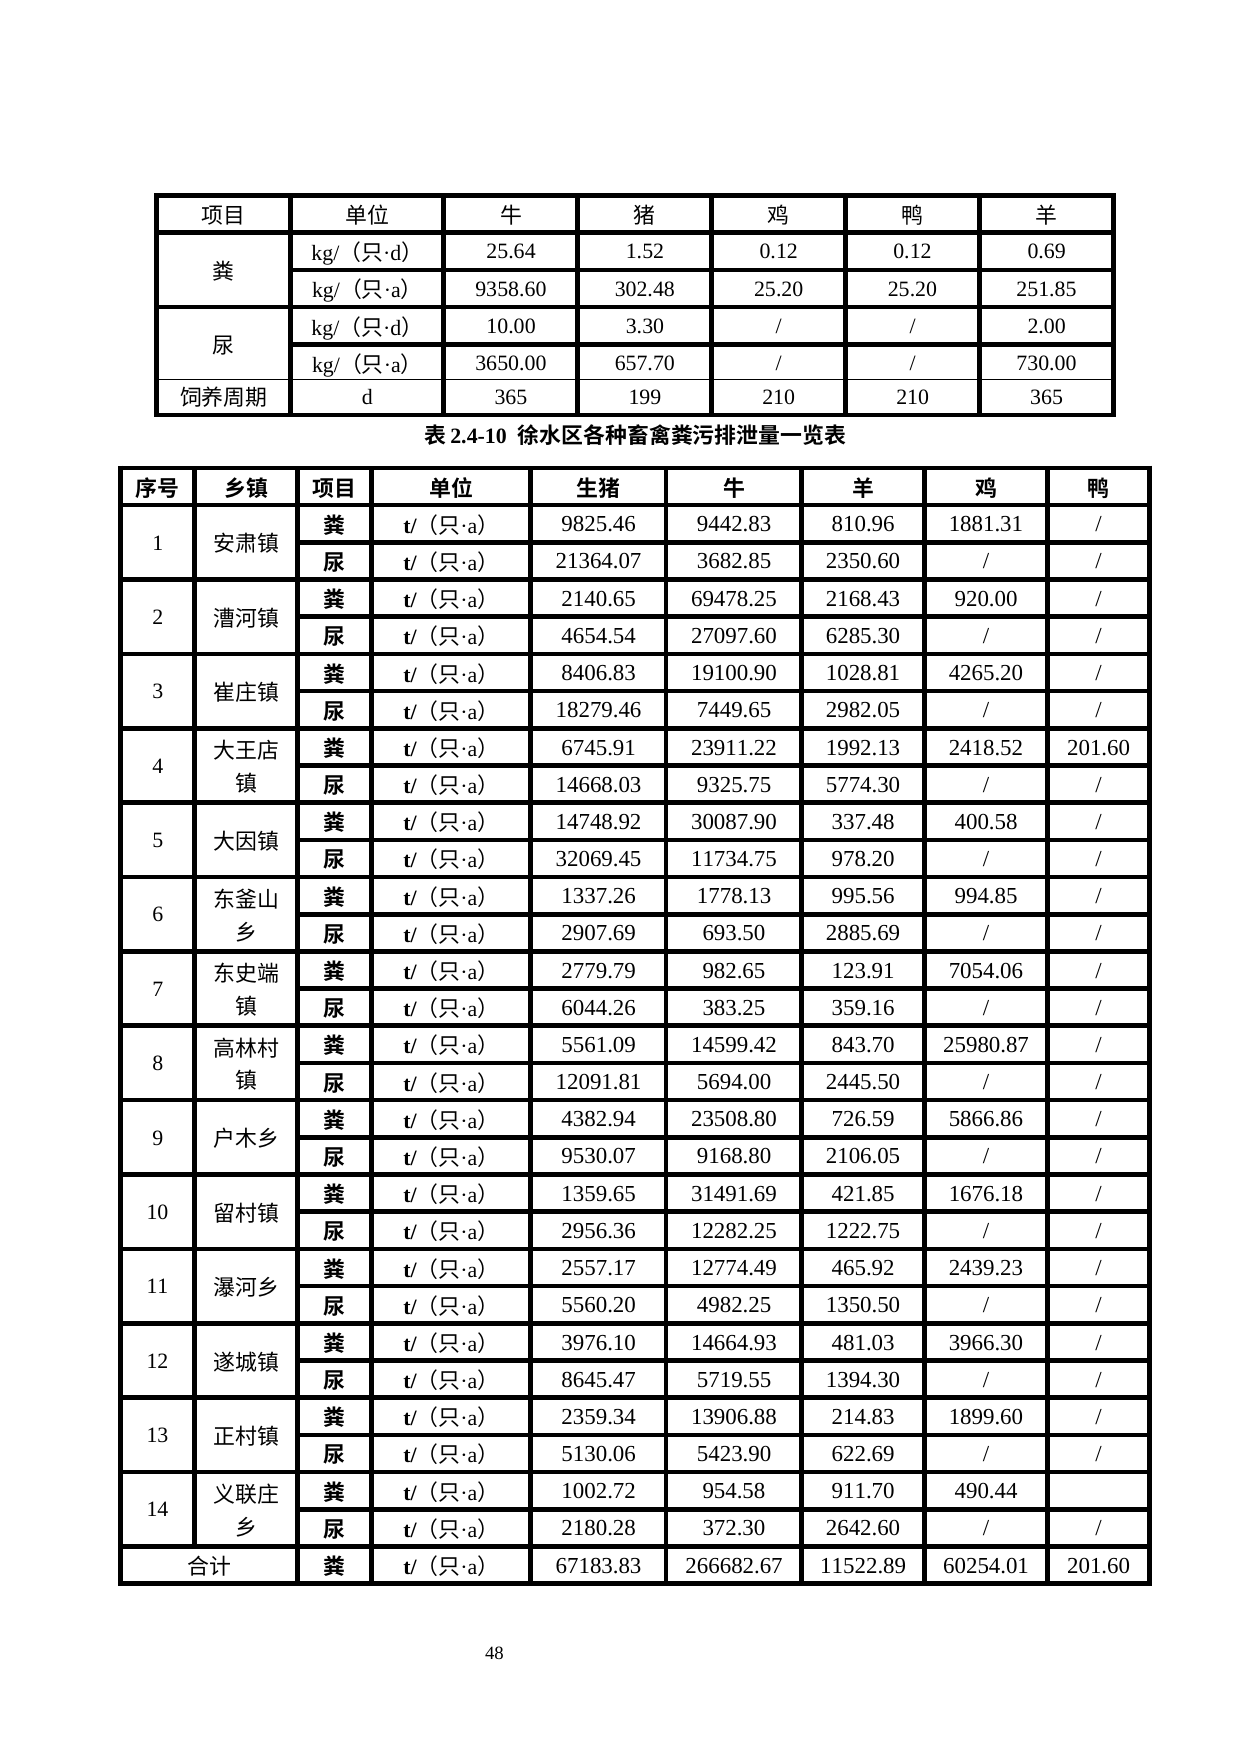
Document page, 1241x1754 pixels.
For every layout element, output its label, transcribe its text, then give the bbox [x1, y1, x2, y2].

table_cell 730.00 [982, 347, 1111, 379]
table_cell 5694.00 [668, 1065, 799, 1098]
table_cell 大因镇 [197, 805, 295, 874]
table_cell / [927, 842, 1045, 874]
table_cell 尿 [300, 1065, 369, 1098]
table_cell 东史端镇 [197, 954, 295, 1023]
table_cell 3976.10 [533, 1326, 664, 1358]
table_header 单位 [374, 470, 528, 503]
table_cell / [1050, 1214, 1147, 1246]
table_cell kg/（只·a） [293, 272, 441, 304]
table_cell 粪 [300, 1474, 369, 1507]
table_cell 9168.80 [668, 1140, 799, 1172]
table_cell / [1050, 693, 1147, 726]
table_cell t/（只·a） [374, 842, 528, 874]
table_cell / [1050, 1065, 1147, 1098]
table_cell 义联庄乡 [197, 1474, 295, 1544]
table_cell / [1050, 1400, 1147, 1432]
table_cell / [1050, 507, 1147, 540]
table_cell 10 [123, 1177, 192, 1246]
text 表2.4-10 徐水区各种畜禽粪污排泄量一览表 [177, 417, 1093, 450]
table_cell 359.16 [804, 991, 922, 1023]
table_cell kg/（只·d） [293, 235, 441, 267]
table_cell 2445.50 [804, 1065, 922, 1098]
table_cell / [1050, 768, 1147, 800]
table_header 羊 [804, 470, 922, 503]
table_cell / [927, 991, 1045, 1023]
table_cell 1028.81 [804, 656, 922, 689]
table_cell 1.52 [580, 235, 709, 267]
table_cell 1899.60 [927, 1400, 1045, 1432]
table_cell t/（只·a） [374, 1437, 528, 1469]
table_header 项目 [300, 470, 369, 503]
table_cell 瀑河乡 [197, 1251, 295, 1321]
table_cell 粪 [300, 879, 369, 912]
table_cell 1359.65 [533, 1177, 664, 1209]
table_cell / [1050, 954, 1147, 986]
table_cell / [1050, 842, 1147, 874]
table_cell 粪 [300, 805, 369, 837]
table_cell / [927, 1140, 1045, 1172]
table_cell 尿 [300, 1437, 369, 1469]
table_cell 12774.49 [668, 1251, 799, 1284]
table_cell / [927, 545, 1045, 577]
table_cell 201.60 [1050, 1549, 1147, 1581]
table_cell 尿 [159, 309, 288, 379]
table_cell kg/（只·d） [293, 309, 441, 342]
table_header 鸭 [1050, 470, 1147, 503]
table_cell 尿 [300, 1140, 369, 1172]
table_cell 25.20 [848, 272, 977, 304]
table_cell 7054.06 [927, 954, 1045, 986]
table_cell 高林村镇 [197, 1028, 295, 1098]
table_cell / [1050, 582, 1147, 614]
table_cell 982.65 [668, 954, 799, 986]
table_cell 12091.81 [533, 1065, 664, 1098]
table_cell t/（只·a） [374, 1140, 528, 1172]
table_cell 11522.89 [804, 1549, 922, 1581]
table_cell 1002.72 [533, 1474, 664, 1507]
table_cell 400.58 [927, 805, 1045, 837]
table_cell / [1050, 1102, 1147, 1135]
table_header 鸭 [848, 198, 977, 230]
table_cell 5866.86 [927, 1102, 1045, 1135]
table_cell 6745.91 [533, 731, 664, 763]
table_cell t/（只·a） [374, 693, 528, 726]
table_cell 465.92 [804, 1251, 922, 1284]
table_cell 69478.25 [668, 582, 799, 614]
table_cell 843.70 [804, 1028, 922, 1061]
table_cell 5774.30 [804, 768, 922, 800]
table_cell 2418.52 [927, 731, 1045, 763]
table_cell 1222.75 [804, 1214, 922, 1246]
table_cell / [1050, 879, 1147, 912]
table_cell 27097.60 [668, 619, 799, 651]
table_cell t/（只·a） [374, 731, 528, 763]
table_cell 994.85 [927, 879, 1045, 912]
table_cell 210 [714, 380, 843, 412]
table_cell 3682.85 [668, 545, 799, 577]
table_header 项目 [159, 198, 288, 230]
table_cell 粪 [300, 1177, 369, 1209]
table_cell t/（只·a） [374, 1474, 528, 1507]
table_cell 3650.00 [446, 347, 575, 379]
table_cell 12 [123, 1326, 192, 1395]
table_cell t/（只·a） [374, 507, 528, 540]
table_cell 9825.46 [533, 507, 664, 540]
table_cell 5560.20 [533, 1288, 664, 1321]
table_cell 粪 [159, 235, 288, 304]
table_cell t/（只·a） [374, 768, 528, 800]
table_cell kg/（只·a） [293, 347, 441, 379]
table_cell / [848, 309, 977, 342]
table_cell / [1050, 1177, 1147, 1209]
table_cell 365 [982, 380, 1111, 412]
table_cell 6044.26 [533, 991, 664, 1023]
table_cell 693.50 [668, 917, 799, 949]
table_cell 尿 [300, 545, 369, 577]
table_cell / [927, 1214, 1045, 1246]
table_cell 67183.83 [533, 1549, 664, 1581]
table_cell 尿 [300, 1512, 369, 1544]
table_cell / [927, 1437, 1045, 1469]
table_cell t/（只·a） [374, 1177, 528, 1209]
table_cell / [1050, 545, 1147, 577]
table_cell 2982.05 [804, 693, 922, 726]
table_cell 粪 [300, 1549, 369, 1581]
table_cell t/（只·a） [374, 656, 528, 689]
table_cell / [1050, 656, 1147, 689]
table_cell 1350.50 [804, 1288, 922, 1321]
table_cell 2106.05 [804, 1140, 922, 1172]
table_cell 337.48 [804, 805, 922, 837]
table_cell 13906.88 [668, 1400, 799, 1432]
table_header 羊 [982, 198, 1111, 230]
table_cell 25980.87 [927, 1028, 1045, 1061]
table_cell t/（只·a） [374, 991, 528, 1023]
table_cell 2885.69 [804, 917, 922, 949]
table_cell / [1050, 1288, 1147, 1321]
table_cell 6 [123, 879, 192, 949]
table_cell t/（只·a） [374, 1065, 528, 1098]
table_cell 留村镇 [197, 1177, 295, 1246]
table_cell 25.20 [714, 272, 843, 304]
table_cell / [927, 1065, 1045, 1098]
table_cell 2359.34 [533, 1400, 664, 1432]
table_cell t/（只·a） [374, 619, 528, 651]
table_cell 4382.94 [533, 1102, 664, 1135]
table_cell 1337.26 [533, 879, 664, 912]
table_cell 9530.07 [533, 1140, 664, 1172]
table_cell 正村镇 [197, 1400, 295, 1469]
table_cell / [927, 1363, 1045, 1395]
table_cell 9 [123, 1102, 192, 1172]
table_cell 726.59 [804, 1102, 922, 1135]
table_cell 7 [123, 954, 192, 1023]
table_cell 0.69 [982, 235, 1111, 267]
table_cell 尿 [300, 619, 369, 651]
table_cell 954.58 [668, 1474, 799, 1507]
table_cell 安肃镇 [197, 507, 295, 577]
table_cell t/（只·a） [374, 582, 528, 614]
table_cell / [1050, 619, 1147, 651]
table_cell 2439.23 [927, 1251, 1045, 1284]
table_cell 2779.79 [533, 954, 664, 986]
table_cell t/（只·a） [374, 1288, 528, 1321]
table_cell 漕河镇 [197, 582, 295, 651]
table_cell t/（只·a） [374, 1102, 528, 1135]
table_cell 2180.28 [533, 1512, 664, 1544]
table_cell 11734.75 [668, 842, 799, 874]
table_cell t/（只·a） [374, 805, 528, 837]
table_cell 490.44 [927, 1474, 1045, 1507]
table_cell 尿 [300, 1363, 369, 1395]
table_cell t/（只·a） [374, 1363, 528, 1395]
table_cell 21364.07 [533, 545, 664, 577]
table_cell 1394.30 [804, 1363, 922, 1395]
table_cell / [1050, 1326, 1147, 1358]
table_cell 622.69 [804, 1437, 922, 1469]
table_cell t/（只·a） [374, 917, 528, 949]
table_cell 210 [848, 380, 977, 412]
table_header 鸡 [714, 198, 843, 230]
table_cell 大王店镇 [197, 731, 295, 800]
table_cell 尿 [300, 842, 369, 874]
table_cell 2956.36 [533, 1214, 664, 1246]
table_cell 粪 [300, 954, 369, 986]
table_header 猪 [580, 198, 709, 230]
table_cell 421.85 [804, 1177, 922, 1209]
table_cell 尿 [300, 1288, 369, 1321]
table_cell 东釜山乡 [197, 879, 295, 949]
table_cell 粪 [300, 582, 369, 614]
table_cell 12282.25 [668, 1214, 799, 1246]
table_cell 5561.09 [533, 1028, 664, 1061]
table_cell 1676.18 [927, 1177, 1045, 1209]
table_cell t/（只·a） [374, 1400, 528, 1432]
table_cell t/（只·a） [374, 1549, 528, 1581]
table_cell 9325.75 [668, 768, 799, 800]
table_header 序号 [123, 470, 192, 503]
table_cell 23508.80 [668, 1102, 799, 1135]
table_cell 995.56 [804, 879, 922, 912]
table_cell 9442.83 [668, 507, 799, 540]
table_cell t/（只·a） [374, 954, 528, 986]
table_cell 2642.60 [804, 1512, 922, 1544]
table_cell 302.48 [580, 272, 709, 304]
table_cell 1881.31 [927, 507, 1045, 540]
table_cell 5130.06 [533, 1437, 664, 1469]
table_cell 5 [123, 805, 192, 874]
table_cell 3966.30 [927, 1326, 1045, 1358]
table_cell 201.60 [1050, 731, 1147, 763]
table_cell 19100.90 [668, 656, 799, 689]
table_cell 粪 [300, 731, 369, 763]
table_cell 粪 [300, 1251, 369, 1284]
table_header 乡镇 [197, 470, 295, 503]
table_cell 1778.13 [668, 879, 799, 912]
table_cell / [848, 347, 977, 379]
table_cell 911.70 [804, 1474, 922, 1507]
table_cell / [1050, 1028, 1147, 1061]
table_cell t/（只·a） [374, 879, 528, 912]
table_cell 199 [580, 380, 709, 412]
table_cell / [927, 619, 1045, 651]
table_header 单位 [293, 198, 441, 230]
table_cell 481.03 [804, 1326, 922, 1358]
table_cell 14664.93 [668, 1326, 799, 1358]
table_cell 遂城镇 [197, 1326, 295, 1395]
table_cell 尿 [300, 991, 369, 1023]
table_cell 8 [123, 1028, 192, 1098]
table_cell 粪 [300, 507, 369, 540]
table_cell t/（只·a） [374, 1251, 528, 1284]
table_cell d [293, 380, 441, 412]
table_cell 4982.25 [668, 1288, 799, 1321]
table_cell 粪 [300, 1400, 369, 1432]
table_cell 0.12 [714, 235, 843, 267]
table_cell 32069.45 [533, 842, 664, 874]
table_cell 7449.65 [668, 693, 799, 726]
table_cell 657.70 [580, 347, 709, 379]
table_cell 6285.30 [804, 619, 922, 651]
table_cell 尿 [300, 1214, 369, 1246]
table_cell / [1050, 1251, 1147, 1284]
table_cell / [714, 347, 843, 379]
table_cell / [927, 768, 1045, 800]
table_cell / [1050, 805, 1147, 837]
table_cell 978.20 [804, 842, 922, 874]
table_cell 4265.20 [927, 656, 1045, 689]
table_cell / [927, 1512, 1045, 1544]
table_cell 4 [123, 731, 192, 800]
table_cell 粪 [300, 1102, 369, 1135]
table_cell 2 [123, 582, 192, 651]
table_cell 粪 [300, 1028, 369, 1061]
table_cell / [927, 917, 1045, 949]
table_cell 5719.55 [668, 1363, 799, 1395]
table_cell 合计 [123, 1549, 295, 1581]
table_cell [1050, 1474, 1147, 1507]
table_cell 18279.46 [533, 693, 664, 726]
table_cell 14748.92 [533, 805, 664, 837]
table_cell 266682.67 [668, 1549, 799, 1581]
table_cell 尿 [300, 917, 369, 949]
table_cell 户木乡 [197, 1102, 295, 1172]
table_cell 14 [123, 1474, 192, 1544]
table_cell 8645.47 [533, 1363, 664, 1395]
table_cell 23911.22 [668, 731, 799, 763]
table_cell 10.00 [446, 309, 575, 342]
table_cell t/（只·a） [374, 545, 528, 577]
table_cell 饲养周期 [159, 380, 288, 412]
table_cell 383.25 [668, 991, 799, 1023]
table_cell 920.00 [927, 582, 1045, 614]
table_cell 14668.03 [533, 768, 664, 800]
table_cell 0.12 [848, 235, 977, 267]
table_cell 粪 [300, 656, 369, 689]
table_cell / [1050, 1512, 1147, 1544]
table_cell / [1050, 917, 1147, 949]
table_header 生猪 [533, 470, 664, 503]
table_cell 粪 [300, 1326, 369, 1358]
table_cell 14599.42 [668, 1028, 799, 1061]
table_cell 25.64 [446, 235, 575, 267]
table_cell 2.00 [982, 309, 1111, 342]
table_cell 3.30 [580, 309, 709, 342]
table_cell / [927, 693, 1045, 726]
table_cell 2140.65 [533, 582, 664, 614]
table_cell 365 [446, 380, 575, 412]
table_cell 8406.83 [533, 656, 664, 689]
table_cell 5423.90 [668, 1437, 799, 1469]
table_cell 251.85 [982, 272, 1111, 304]
table_cell 3 [123, 656, 192, 726]
table_cell 30087.90 [668, 805, 799, 837]
table_cell 31491.69 [668, 1177, 799, 1209]
table_cell 1992.13 [804, 731, 922, 763]
table_cell 4654.54 [533, 619, 664, 651]
table_header 牛 [446, 198, 575, 230]
table_cell / [1050, 1140, 1147, 1172]
table_cell / [1050, 1363, 1147, 1395]
table_cell 9358.60 [446, 272, 575, 304]
table_cell 372.30 [668, 1512, 799, 1544]
table_cell 123.91 [804, 954, 922, 986]
table_cell 214.83 [804, 1400, 922, 1432]
table_cell 810.96 [804, 507, 922, 540]
table_cell 2168.43 [804, 582, 922, 614]
table_cell 1 [123, 507, 192, 577]
table_cell 尿 [300, 768, 369, 800]
table_cell / [1050, 991, 1147, 1023]
table_header 牛 [668, 470, 799, 503]
table_cell 崔庄镇 [197, 656, 295, 726]
table_cell 2907.69 [533, 917, 664, 949]
table_cell 13 [123, 1400, 192, 1469]
table_cell / [714, 309, 843, 342]
table_cell 60254.01 [927, 1549, 1045, 1581]
table_header 鸡 [927, 470, 1045, 503]
table_cell / [927, 1288, 1045, 1321]
table_cell / [1050, 1437, 1147, 1469]
table_cell 2350.60 [804, 545, 922, 577]
table_cell t/（只·a） [374, 1326, 528, 1358]
table_cell 尿 [300, 693, 369, 726]
table_cell t/（只·a） [374, 1512, 528, 1544]
table_cell t/（只·a） [374, 1214, 528, 1246]
table_cell t/（只·a） [374, 1028, 528, 1061]
table_cell 2557.17 [533, 1251, 664, 1284]
table_cell 11 [123, 1251, 192, 1321]
